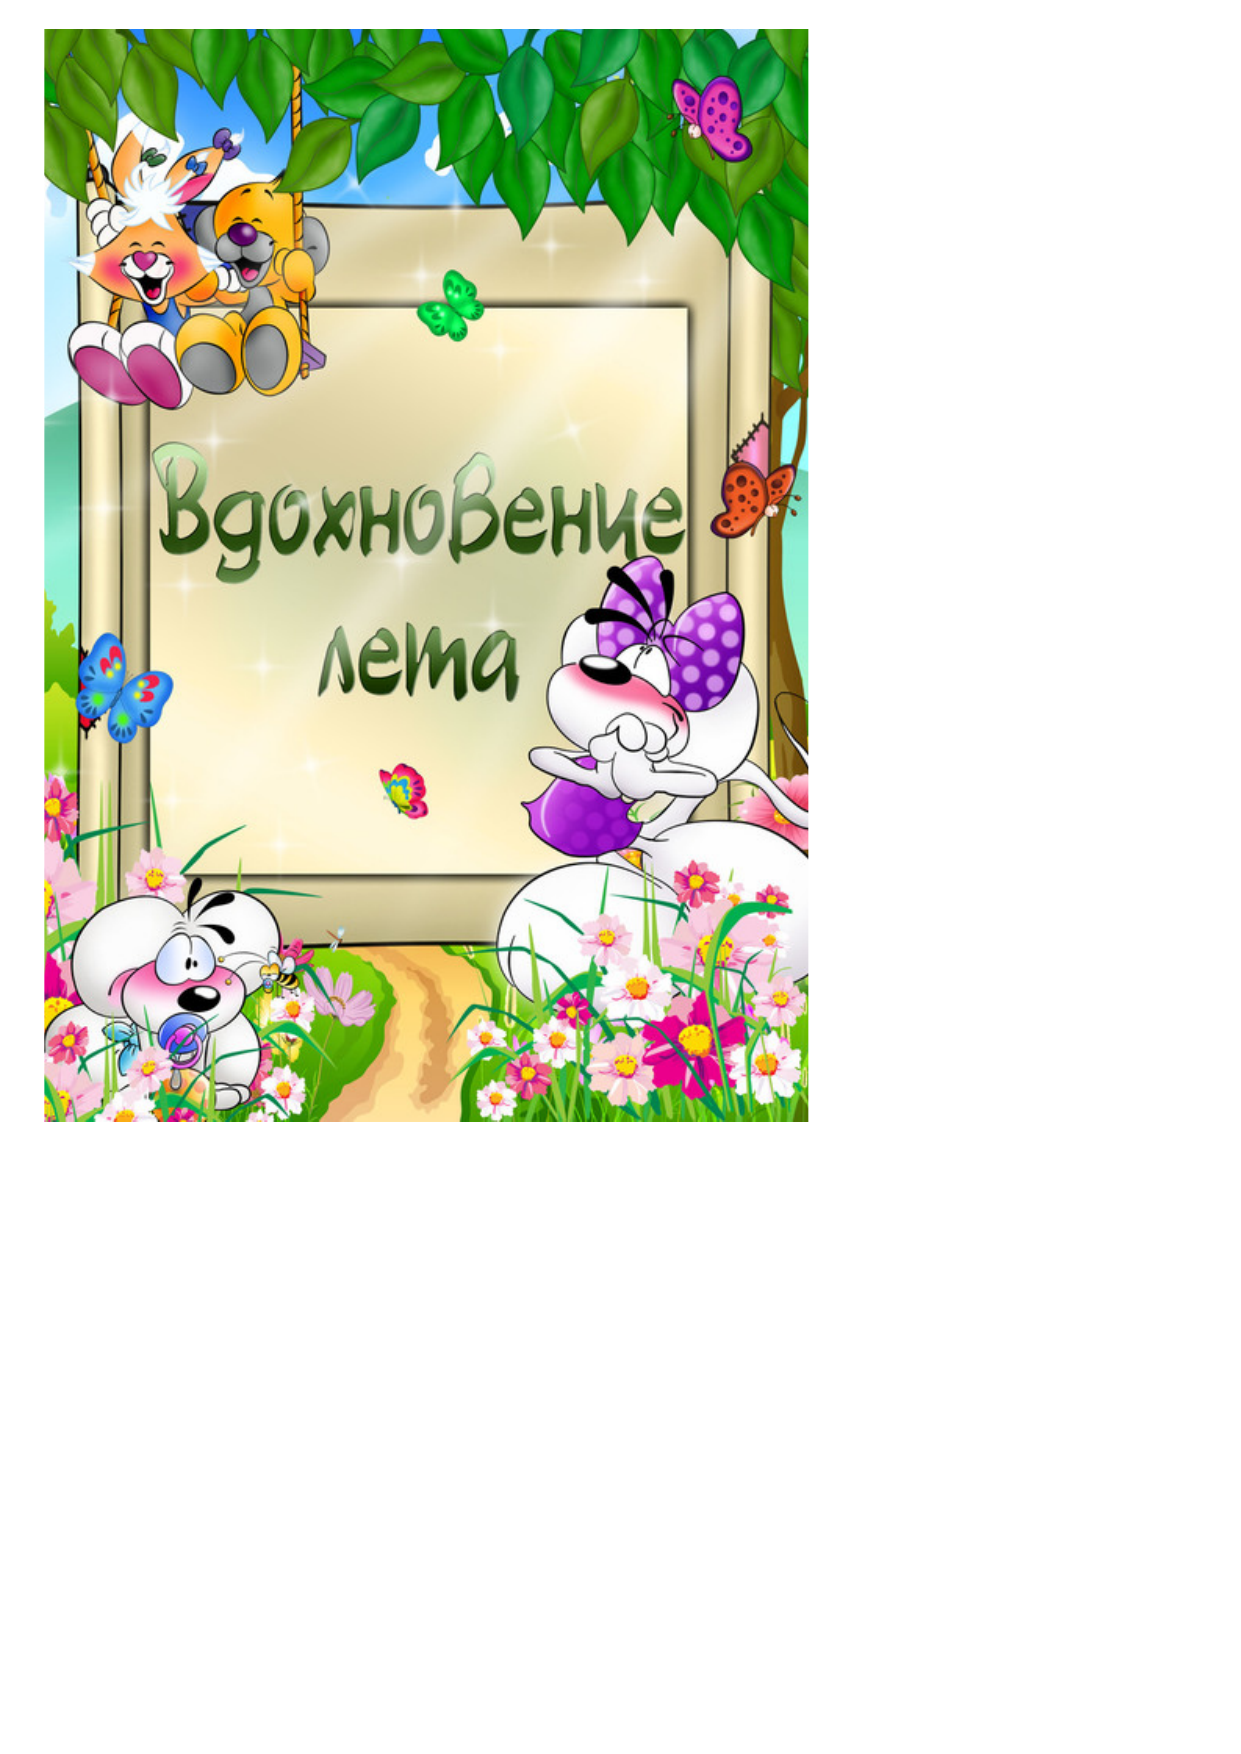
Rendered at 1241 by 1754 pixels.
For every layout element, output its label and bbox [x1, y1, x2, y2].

picture [44, 29, 809, 1122]
